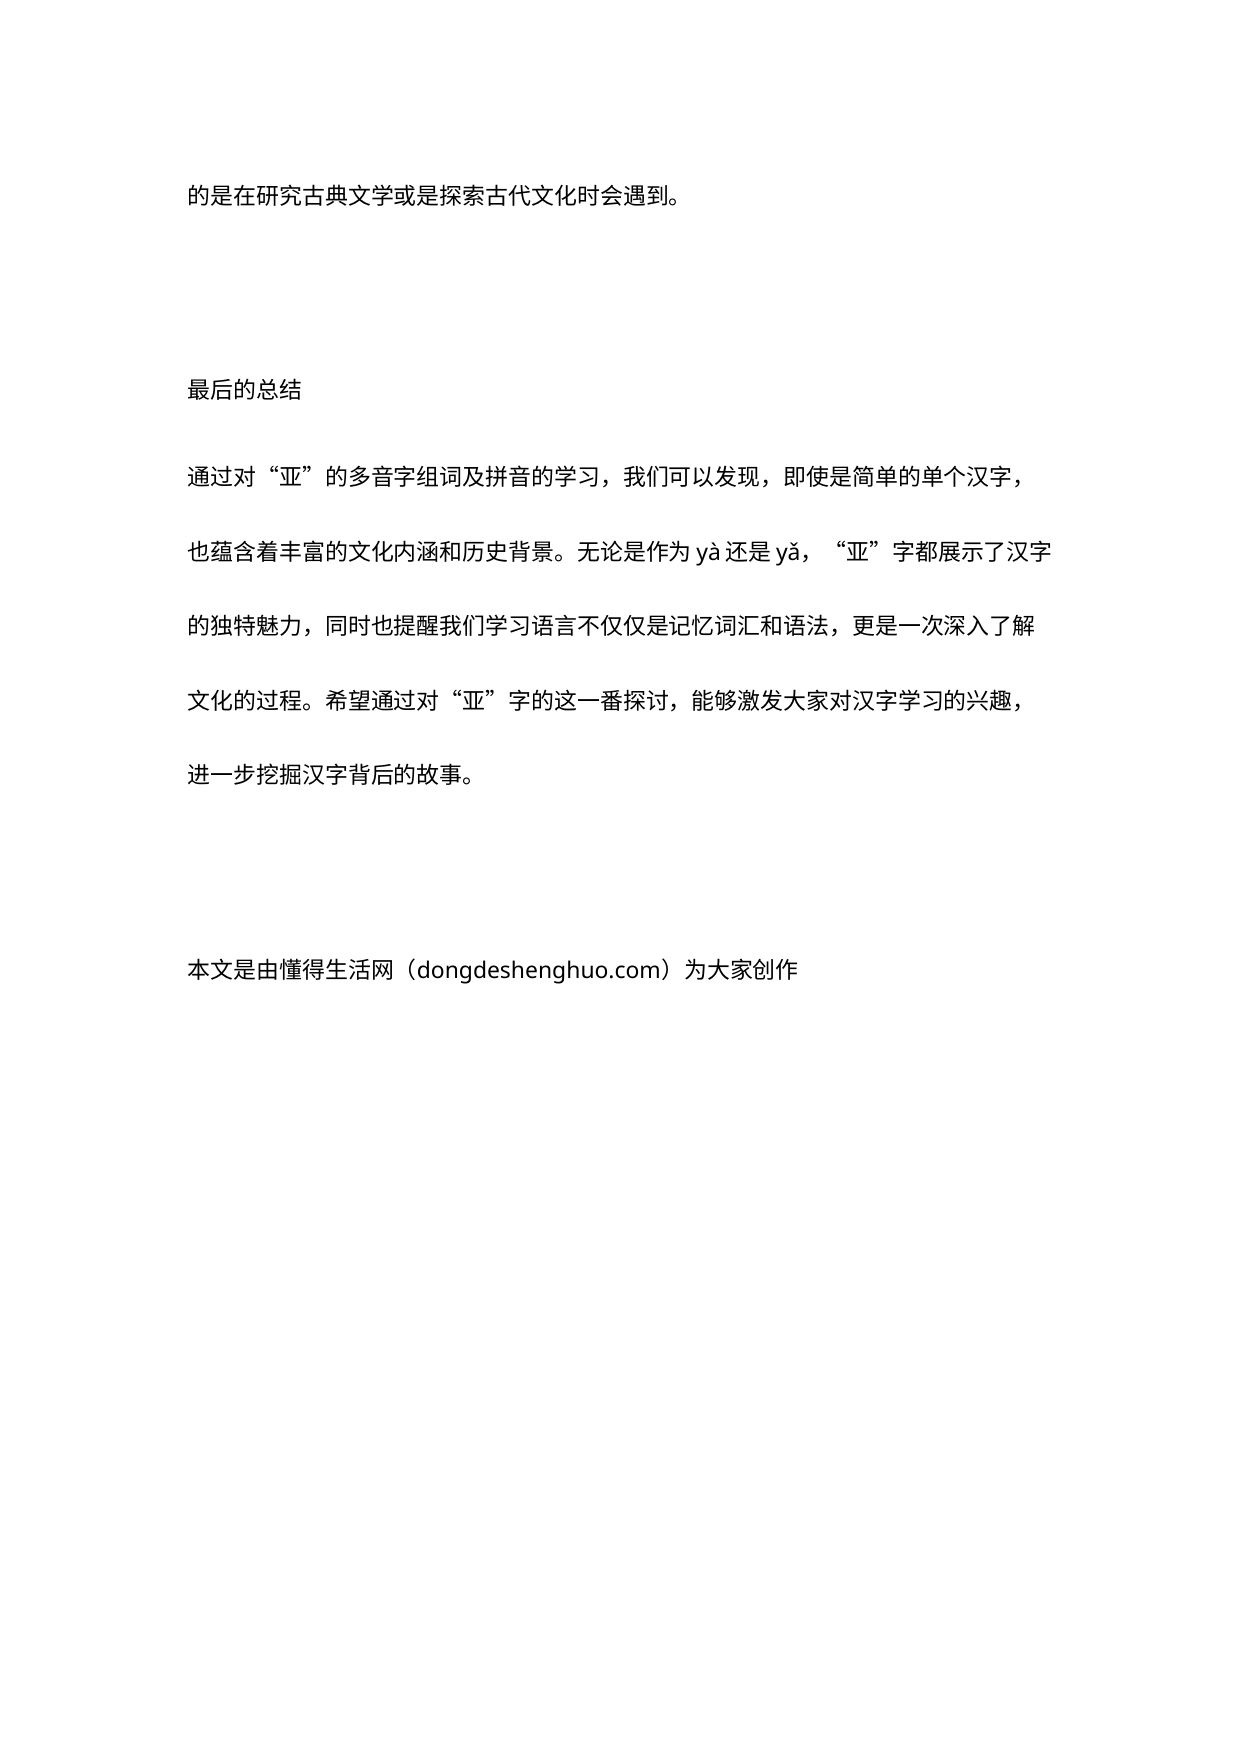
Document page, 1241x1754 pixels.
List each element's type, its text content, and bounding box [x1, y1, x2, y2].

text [187, 162, 1053, 227]
text 最后的总结 [187, 356, 1053, 421]
text 通过对“亚”的多音字组词及拼音的学习，我们可以发现，即使是简单的单个汉字，也蕴含着丰富的文化内涵和历史背景。无论是作为yà还是yǎ，“亚”字都展示了汉字的独特魅力，同时也提醒我们学习语言不仅仅是记忆词汇和语法，更是一次深入了解文化的过程。希望通过对“亚”字的这一番探讨，能够激发大家对汉字学习的兴趣，进一步挖掘汉字背后的故事。 [187, 443, 1053, 807]
text 本文是由懂得生活网（dongdeshenghuo.com）为大家创作 [187, 936, 1053, 1001]
